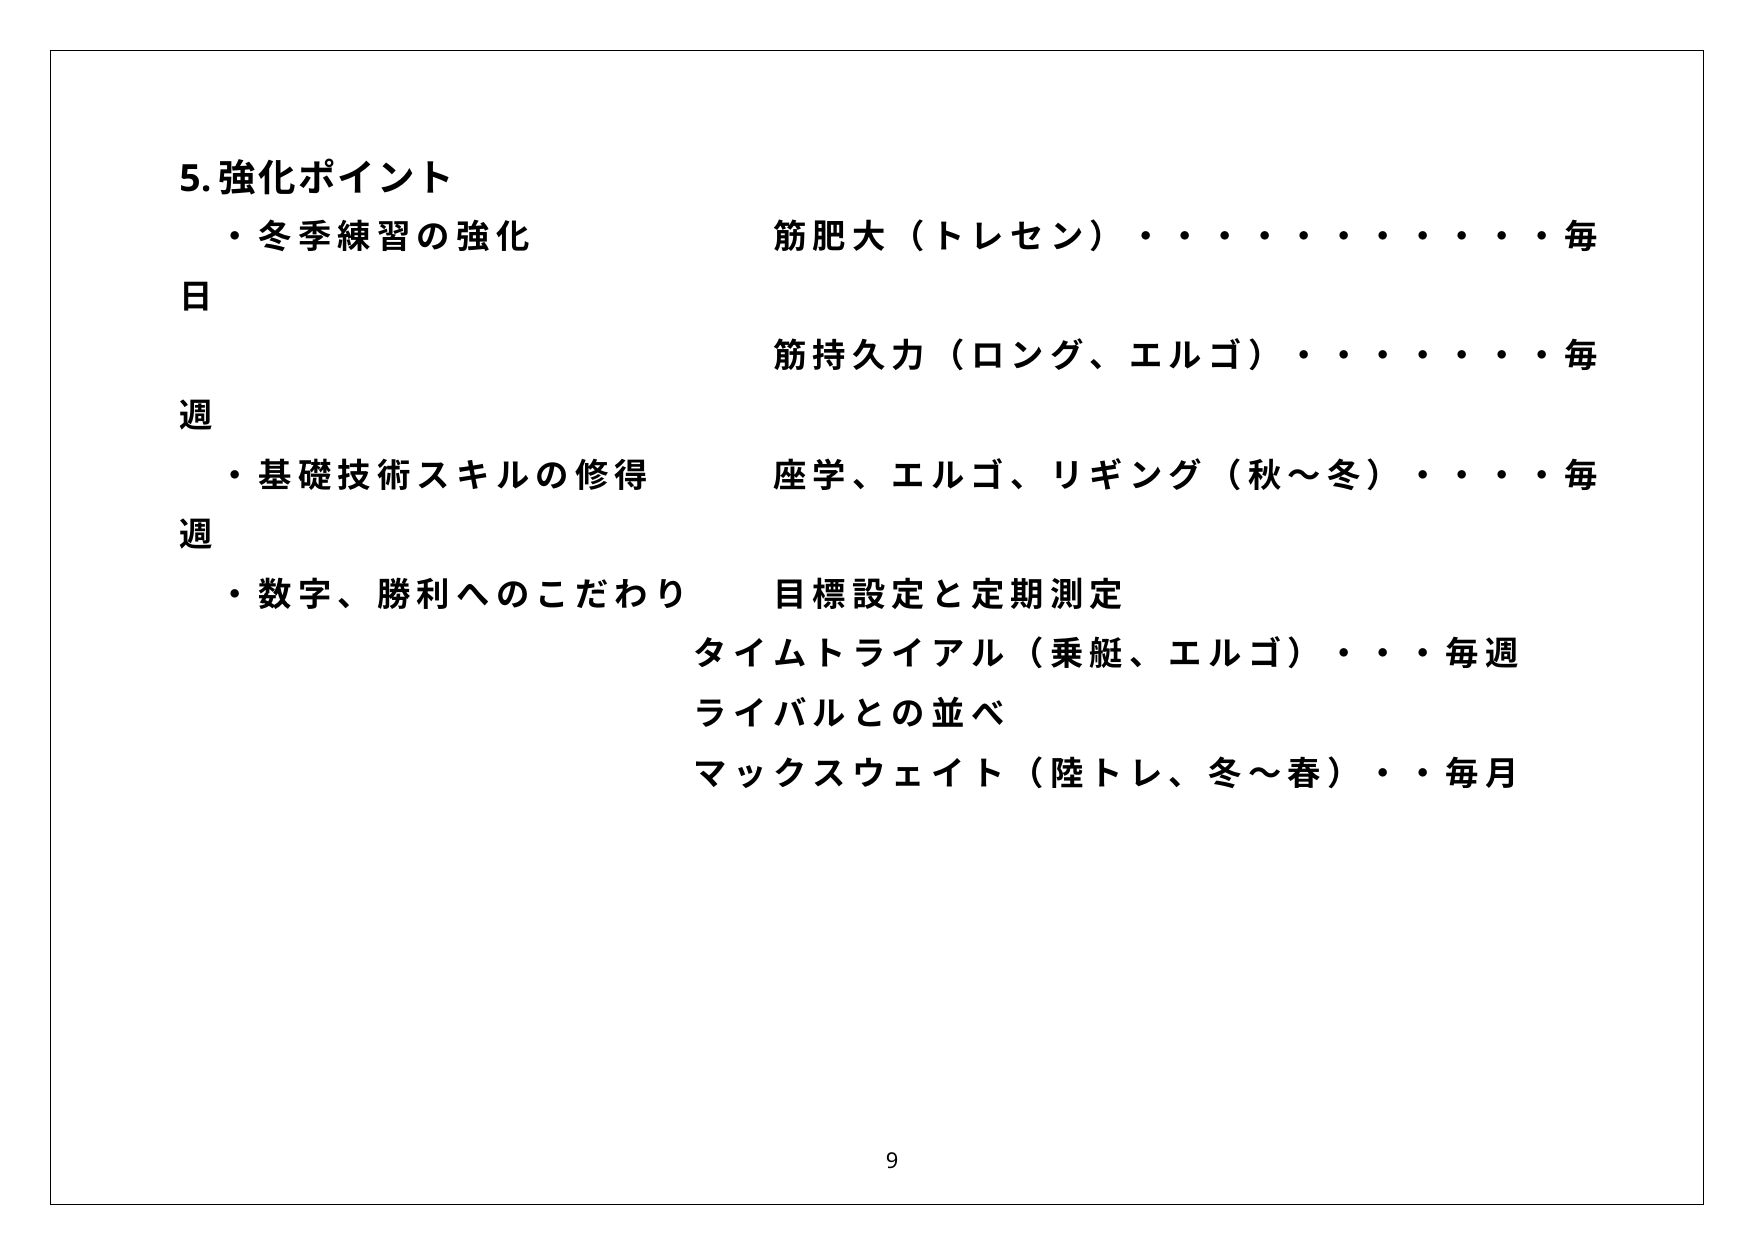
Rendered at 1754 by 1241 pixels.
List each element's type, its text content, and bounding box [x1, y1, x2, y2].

text 5.強化ポイント [179, 145, 1604, 204]
text ・基礎技術スキルの修得 座学、エルゴ、リギング（秋～冬）・・・・毎週 [179, 443, 1604, 562]
text ライバルとの並べ [179, 681, 1604, 741]
text マックスウェイト（陸トレ、冬～春）・・毎月 [179, 741, 1604, 800]
text ・冬季練習の強化 筋肥大（トレセン）・・・・・・・・・・・毎日 [179, 204, 1604, 324]
text 筋持久力（ロング、エルゴ）・・・・・・・毎週 [179, 324, 1604, 443]
text ・数字、勝利へのこだわり 目標設定と定期測定 [179, 562, 1604, 622]
text タイムトライアル（乗艇、エルゴ）・・・毎週 [179, 622, 1604, 681]
